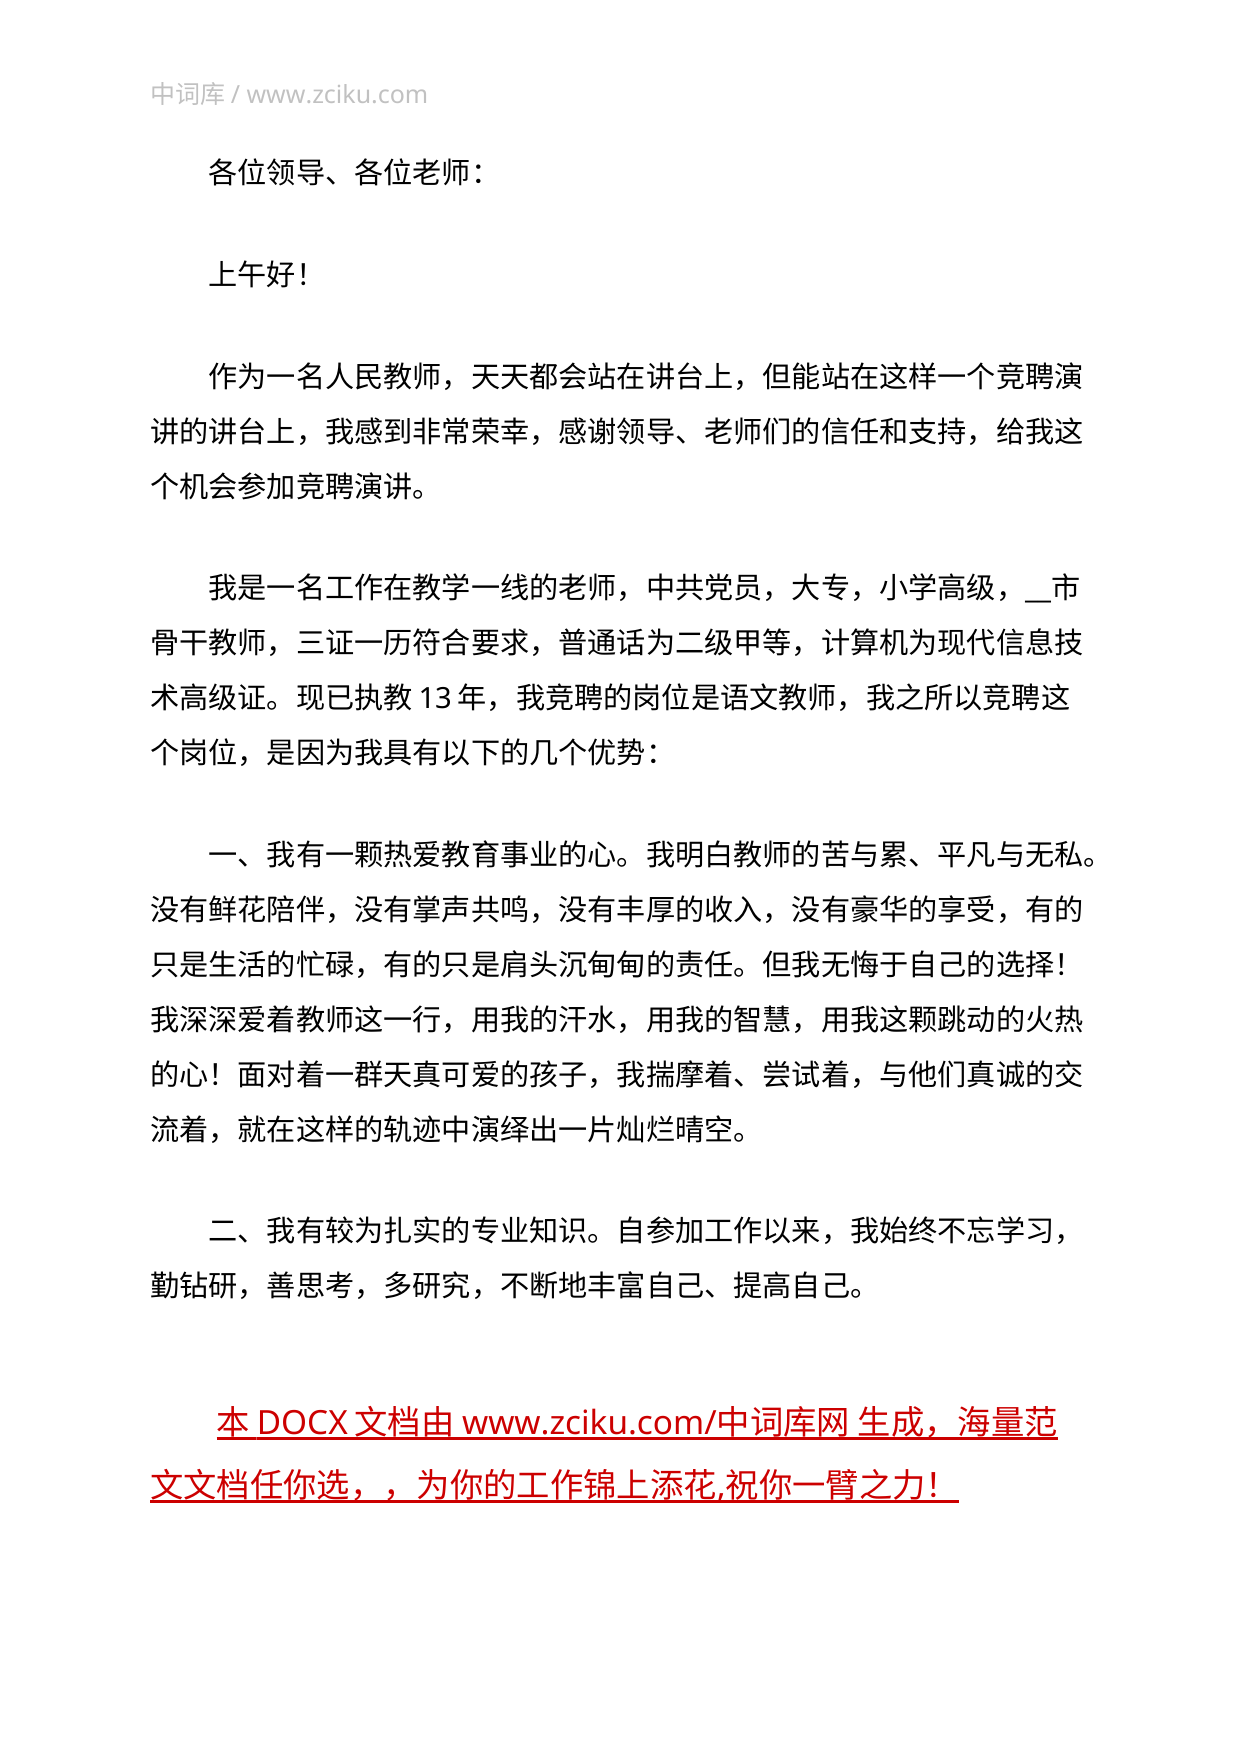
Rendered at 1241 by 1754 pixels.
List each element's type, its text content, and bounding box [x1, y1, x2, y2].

text 各位领导、各位老师： [150, 150, 1090, 192]
text 上午好！ [150, 252, 1090, 294]
text 作为一名人民教师，天天都会站在讲台上，但能站在这样一个竞聘演讲的讲台上，我感到非常荣幸，感谢领导、老师们的信任和支持，给我这个机会参加竞聘演讲。 [150, 353, 1090, 506]
text 二、我有较为扎实的专业知识。自参加工作以来，我始终不忘学习，勤钻研，善思考，多研究，不断地丰富自己、提高自己。 [150, 1208, 1090, 1305]
text 一、我有一颗热爱教育事业的心。我明白教师的苦与累、平凡与无私。没有鲜花陪伴，没有掌声共鸣，没有丰厚的收入，没有豪华的享受，有的只是生活的忙碌，有的只是肩头沉甸甸的责任。但我无悔于自己的选择！我深深爱着教师这一行，用我的汗水，用我的智慧，用我这颗跳动的火热的心！面对着一群天真可爱的孩子，我揣摩着、尝试着，与他们真诚的交流着，就在这样的轨迹中演绎出一片灿烂晴空。 [150, 832, 1090, 1148]
text 本DOCX文档由 www.zciku.com/中词库网 生成，海量范文文档任你选，，为你的工作锦上添花,祝你一臂之力！ [150, 1396, 1090, 1507]
text 我是一名工作在教学一线的老师，中共党员，大专，小学高级，__市骨干教师，三证一历符合要求，普通话为二级甲等，计算机为现代信息技术高级证。现已执教13年，我竞聘的岗位是语文教师，我之所以竞聘这个岗位，是因为我具有以下的几个优势： [150, 565, 1090, 772]
